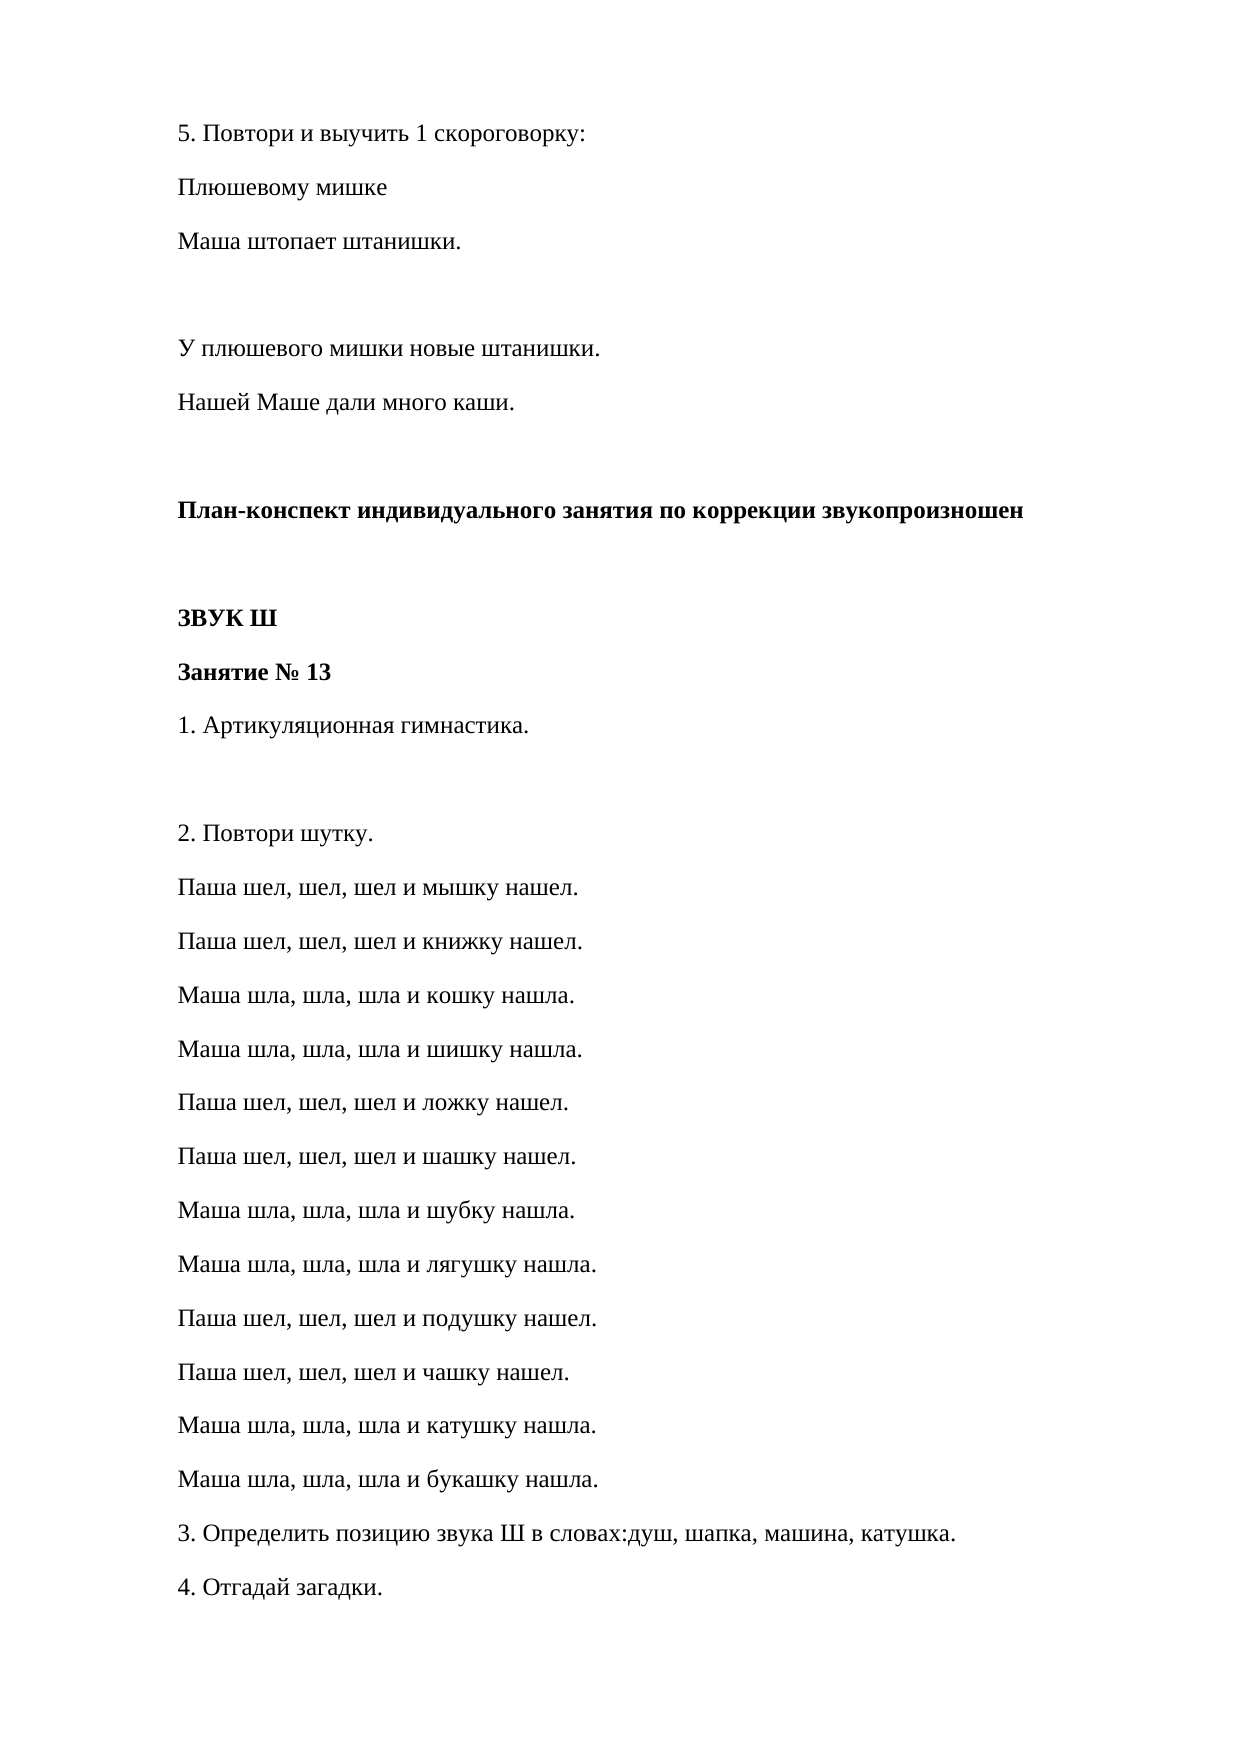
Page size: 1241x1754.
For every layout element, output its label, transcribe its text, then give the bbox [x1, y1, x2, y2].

text Паша шел, шел, шел и чашку нашел. [177, 1357, 1152, 1386]
text Маша шла, шла, шла и лягушку нашла. [177, 1249, 1152, 1278]
text Паша шел, шел, шел и ложку нашел. [177, 1087, 1152, 1116]
text Паша шел, шел, шел и книжку нашел. [177, 926, 1152, 955]
text У плюшевого мишки новые штанишки. [177, 333, 1152, 362]
text Паша шел, шел, шел и мышку нашел. [177, 872, 1152, 901]
text План-конспект индивидуального занятия по коррекции звукопроизношен [177, 495, 1152, 524]
text Маша штопает штанишки. [177, 226, 1152, 254]
text 4. Отгадай загадки. [177, 1572, 1152, 1601]
text Маша шла, шла, шла и катушку нашла. [177, 1411, 1152, 1439]
text Маша шла, шла, шла и шубку нашла. [177, 1195, 1152, 1224]
text Плюшевому мишке [177, 172, 1152, 201]
text 2. Повтори шутку. [177, 818, 1152, 847]
text Нашей Маше дали много каши. [177, 387, 1152, 416]
text ЗВУК Ш [177, 603, 1152, 632]
text Занятие № 13 [177, 657, 1152, 685]
text Паша шел, шел, шел и шашку нашел. [177, 1141, 1152, 1170]
text 5. Повтори и выучить 1 скороговорку: [177, 118, 1152, 147]
text Маша шла, шла, шла и букашку нашла. [177, 1464, 1152, 1493]
text Маша шла, шла, шла и шишку нашла. [177, 1034, 1152, 1062]
text Маша шла, шла, шла и кошку нашла. [177, 980, 1152, 1008]
text 1. Артикуляционная гимнастика. [177, 711, 1152, 739]
text Паша шел, шел, шел и подушку нашел. [177, 1303, 1152, 1332]
text 3. Определить позицию звука Ш в словах:душ, шапка, машина, катушка. [177, 1518, 1152, 1547]
